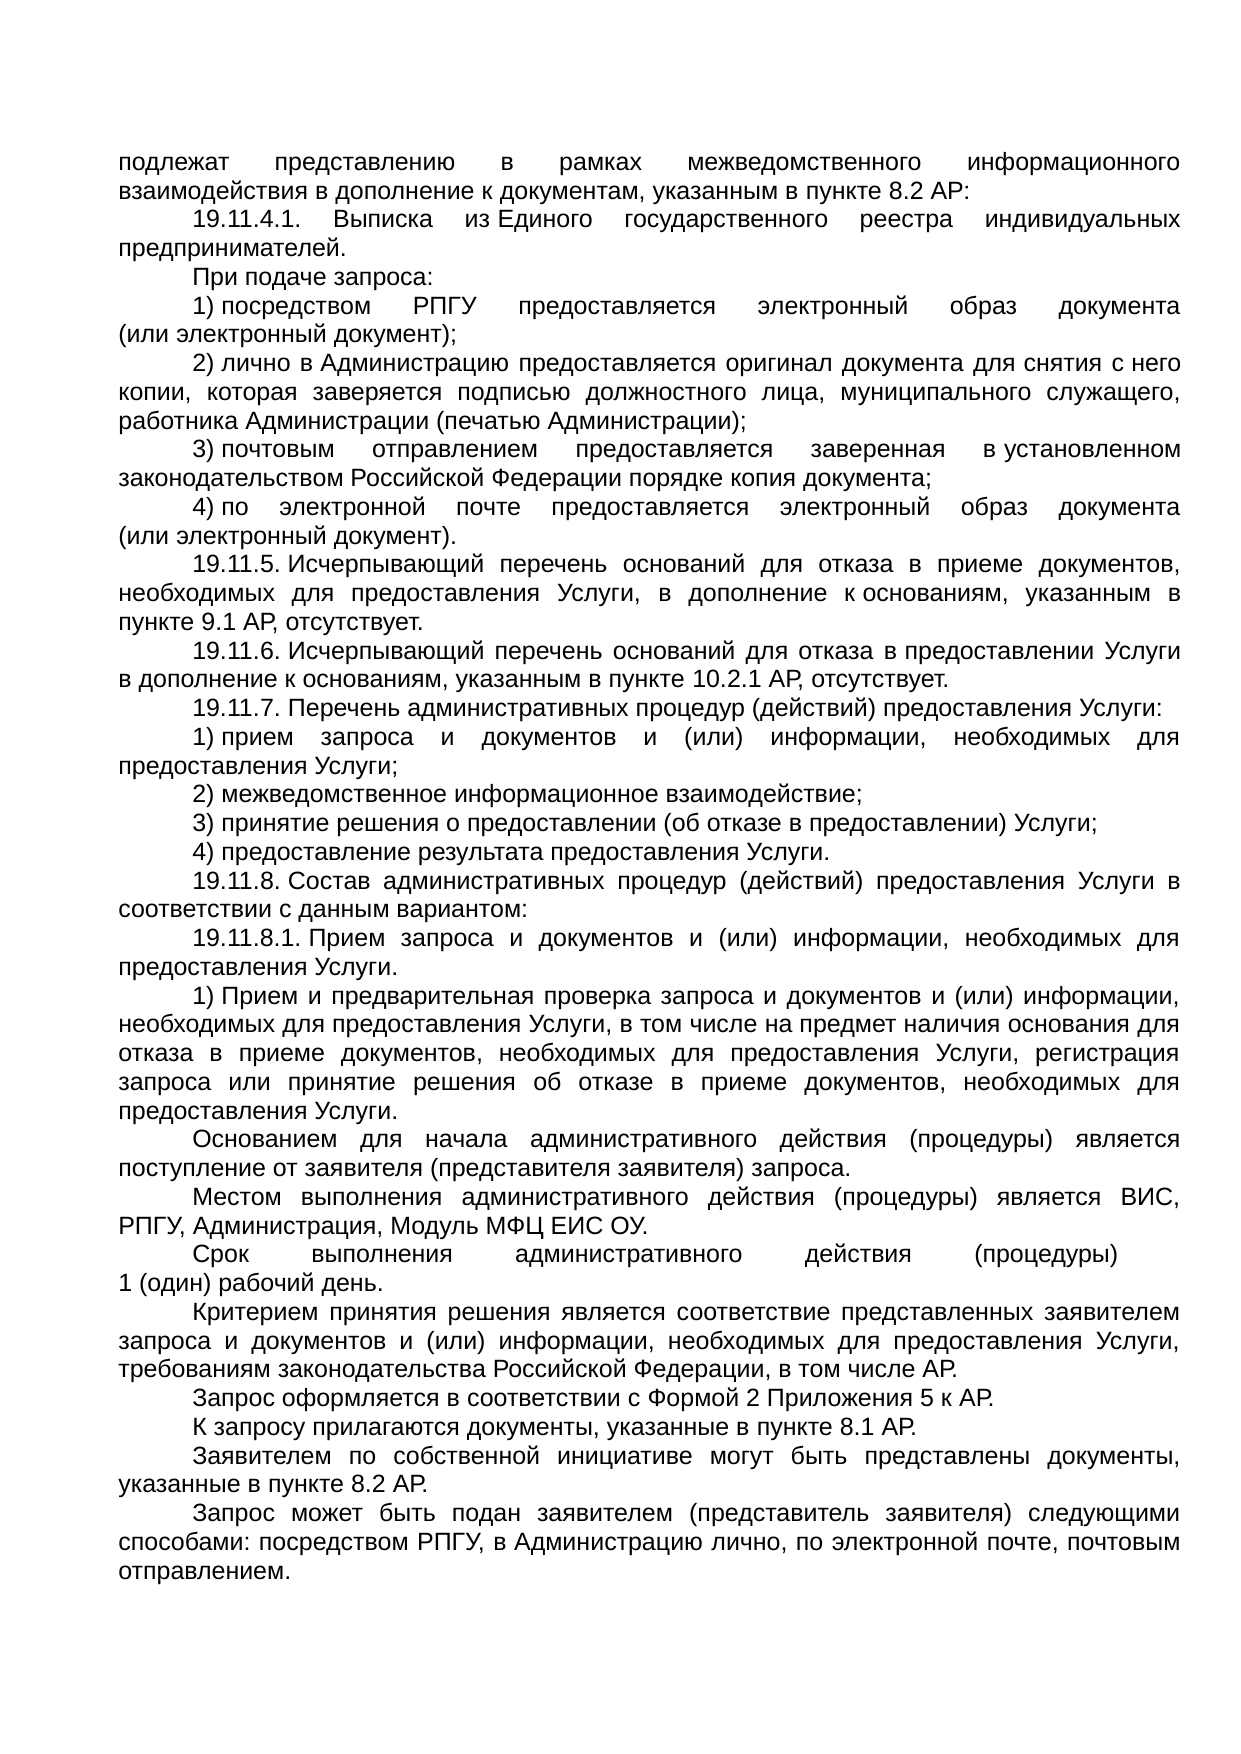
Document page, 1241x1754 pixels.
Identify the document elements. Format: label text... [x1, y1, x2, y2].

text 3) принятие решения о предоставлении (об отказе в предоставлении) Услуги; [118, 808, 1181, 837]
text Запрос оформляется в соответствии с Формой 2 Приложения 5 к АР. [118, 1383, 1181, 1412]
text 1) посредством РПГУ предоставляется электронный образ документа (или электронный документ); [118, 291, 1181, 348]
text Основанием для начала административного действия (процедуры) является поступление от заявителя (представителя заявителя) запроса. [118, 1124, 1181, 1182]
text 19.11.8. Состав административных процедур (действий) предоставления Услуги в соответствии с данным вариантом: [118, 866, 1181, 923]
text 3) почтовым отправлением предоставляется заверенная в установленном законодательством Российской Федерации порядке копия документа; [118, 434, 1181, 492]
text 1) прием запроса и документов и (или) информации, необходимых для предоставления Услуги; [118, 722, 1181, 779]
text Заявителем по собственной инициативе могут быть представлены документы, указанные в пункте 8.2 АР. [118, 1441, 1181, 1498]
text Срок выполнения административного действия (процедуры) 1 (один) рабочий день. [118, 1239, 1181, 1297]
text К запросу прилагаются документы, указанные в пункте 8.1 АР. [118, 1412, 1181, 1441]
text 2) межведомственное информационное взаимодействие; [118, 779, 1181, 808]
text 19.11.4.1. Выписка из Единого государственного реестра индивидуальных предпринимателей. [118, 204, 1181, 262]
text Критерием принятия решения является соответствие представленных заявителем запроса и документов и (или) информации, необходимых для предоставления Услуги, требованиям законодательства Российской Федерации, в том числе АР. [118, 1297, 1181, 1383]
text 1) Прием и предварительная проверка запроса и документов и (или) информации, необходимых для предоставления Услуги, в том числе на предмет наличия основания для отказа в приеме документов, необходимых для предоставления Услуги, регистрация запроса или принятие решения об отказе в приеме документов, необходимых для предоставления Услуги. [118, 981, 1181, 1124]
text 4) предоставление результата предоставления Услуги. [118, 837, 1181, 866]
text 19.11.5. Исчерпывающий перечень оснований для отказа в приеме документов, необходимых для предоставления Услуги, в дополнение к основаниям, указанным в пункте 9.1 АР, отсутствует. [118, 549, 1181, 636]
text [118, 147, 1181, 204]
text Местом выполнения административного действия (процедуры) является ВИС, РПГУ, Администрация, Модуль МФЦ ЕИС ОУ. [118, 1182, 1181, 1239]
text При подаче запроса: [118, 262, 1181, 291]
text 19.11.8.1. Прием запроса и документов и (или) информации, необходимых для предоставления Услуги. [118, 923, 1181, 981]
text 19.11.7. Перечень административных процедур (действий) предоставления Услуги: [118, 693, 1181, 722]
text 19.11.6. Исчерпывающий перечень оснований для отказа в предоставлении Услуги в дополнение к основаниям, указанным в пункте 10.2.1 АР, отсутствует. [118, 636, 1181, 693]
text Запрос может быть подан заявителем (представитель заявителя) следующими способами: посредством РПГУ, в Администрацию лично, по электронной почте, почтовым отправлением. [118, 1498, 1181, 1584]
text 4) по электронной почте предоставляется электронный образ документа (или электронный документ). [118, 492, 1181, 549]
